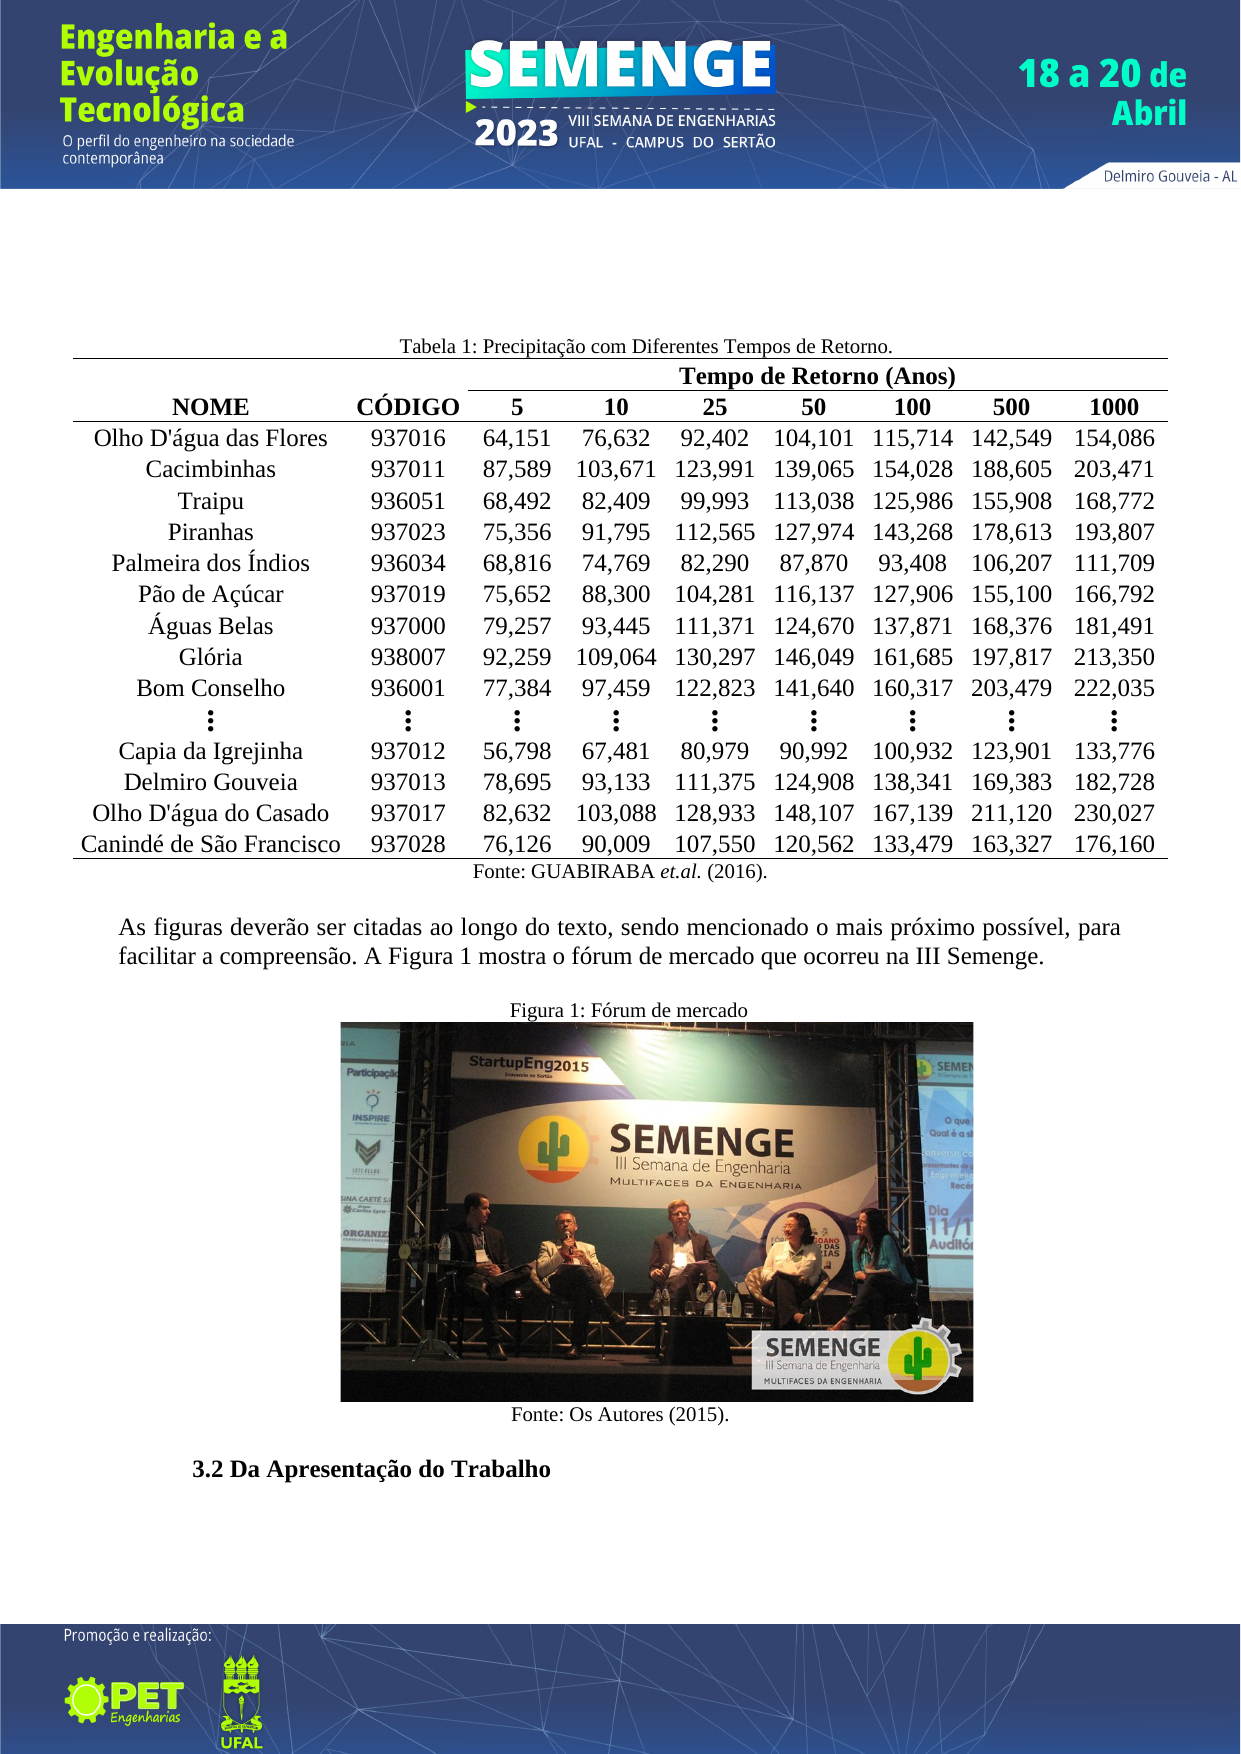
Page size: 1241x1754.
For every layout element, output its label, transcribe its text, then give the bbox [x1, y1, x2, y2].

table_cell 222,035 [1061, 671, 1167, 702]
table_cell . . . [764, 702, 863, 733]
table_cell 142,549 [962, 422, 1061, 452]
table_cell 155,908 [962, 483, 1061, 514]
table_cell 25 [665, 391, 764, 421]
table_cell 103,671 [566, 452, 665, 483]
table_cell . . . [349, 702, 467, 733]
table_cell 154,028 [863, 452, 962, 483]
table_cell 168,772 [1061, 483, 1167, 514]
table_cell 155,100 [962, 577, 1061, 608]
table_cell 91,795 [566, 515, 665, 546]
table_cell 5 [468, 391, 566, 421]
table_cell 154,086 [1061, 422, 1167, 452]
table_cell 76,126 [468, 827, 566, 858]
table_cell 500 [962, 391, 1061, 421]
text Fonte: GUABIRABA et.al. (2016). [118, 859, 1122, 883]
table_cell 64,151 [468, 422, 566, 452]
table_cell 169,383 [962, 765, 1061, 796]
table_cell Capia da Igrejinha [73, 733, 348, 764]
table_cell 1000 [1061, 391, 1167, 421]
table_cell 133,479 [863, 827, 962, 858]
table_cell Canindé de São Francisco [73, 827, 348, 858]
text Figura 1: Fórum de mercado [118, 998, 1122, 1022]
table_cell 127,974 [764, 515, 863, 546]
table_cell 87,870 [764, 546, 863, 577]
table_cell 123,901 [962, 733, 1061, 764]
table_cell 128,933 [665, 796, 764, 827]
table_cell 97,459 [566, 671, 665, 702]
table_cell 88,300 [566, 577, 665, 608]
table_cell 68,816 [468, 546, 566, 577]
table_cell 141,640 [764, 671, 863, 702]
table_cell . . . [863, 702, 962, 733]
table_cell 79,257 [468, 608, 566, 639]
table_cell 937016 [349, 422, 467, 452]
table_cell Piranhas [73, 515, 348, 546]
table_cell 936001 [349, 671, 467, 702]
table_cell 167,139 [863, 796, 962, 827]
table_cell 143,268 [863, 515, 962, 546]
table_cell 67,481 [566, 733, 665, 764]
table_cell 160,317 [863, 671, 962, 702]
table_cell 193,807 [1061, 515, 1167, 546]
table_cell 938007 [349, 640, 467, 671]
table_header NOME [73, 359, 348, 421]
table_cell Bom Conselho [73, 671, 348, 702]
table_cell . . . [73, 702, 348, 733]
table_cell 211,120 [962, 796, 1061, 827]
table_cell 82,409 [566, 483, 665, 514]
table_cell 76,632 [566, 422, 665, 452]
table_cell Águas Belas [73, 608, 348, 639]
table_cell Glória [73, 640, 348, 671]
table_cell 230,027 [1061, 796, 1167, 827]
table_cell 104,281 [665, 577, 764, 608]
table_cell 937011 [349, 452, 467, 483]
table_cell 115,714 [863, 422, 962, 452]
table_cell 139,065 [764, 452, 863, 483]
table_cell 176,160 [1061, 827, 1167, 858]
table_cell 92,259 [468, 640, 566, 671]
table_cell 56,798 [468, 733, 566, 764]
table_header Tempo de Retorno (Anos) [468, 359, 1167, 389]
table_cell . . . [665, 702, 764, 733]
table_cell Cacimbinhas [73, 452, 348, 483]
table_cell 937023 [349, 515, 467, 546]
table_cell 99,993 [665, 483, 764, 514]
table_cell 111,371 [665, 608, 764, 639]
table_cell 75,356 [468, 515, 566, 546]
table_cell 161,685 [863, 640, 962, 671]
table_cell 936034 [349, 546, 467, 577]
table_cell Delmiro Gouveia [73, 765, 348, 796]
table_cell 78,695 [468, 765, 566, 796]
table_cell 124,670 [764, 608, 863, 639]
text 3.2 Da Apresentação do Trabalho [118, 1454, 1122, 1483]
table_cell 106,207 [962, 546, 1061, 577]
table_cell 80,979 [665, 733, 764, 764]
table_cell 178,613 [962, 515, 1061, 546]
table_cell 937013 [349, 765, 467, 796]
picture [0, 0, 1241, 189]
table_cell 77,384 [468, 671, 566, 702]
table_cell 120,562 [764, 827, 863, 858]
table_cell 100,932 [863, 733, 962, 764]
table_cell 122,823 [665, 671, 764, 702]
text As figuras deverão ser citadas ao longo do texto, sendo mencionado o mais próximo possível, para facilitar a compreensão. A Figura 1 mostra o fórum de mercado que ocorreu na III Semenge. [118, 912, 1122, 970]
table_cell 130,297 [665, 640, 764, 671]
table_cell 75,652 [468, 577, 566, 608]
table_cell 124,908 [764, 765, 863, 796]
table_cell . . . [566, 702, 665, 733]
table_cell Olho D'água das Flores [73, 422, 348, 452]
table_cell 100 [863, 391, 962, 421]
table_cell 937028 [349, 827, 467, 858]
table_header CÓDIGO [349, 359, 467, 421]
table_cell 133,776 [1061, 733, 1167, 764]
table_cell 82,632 [468, 796, 566, 827]
table_cell . . . [468, 702, 566, 733]
table_cell 92,402 [665, 422, 764, 452]
table_cell 146,049 [764, 640, 863, 671]
table_cell 111,709 [1061, 546, 1167, 577]
table_cell 116,137 [764, 577, 863, 608]
table_cell 93,445 [566, 608, 665, 639]
table_cell 937012 [349, 733, 467, 764]
table_cell 203,479 [962, 671, 1061, 702]
table_cell 107,550 [665, 827, 764, 858]
table_cell 203,471 [1061, 452, 1167, 483]
table_cell 168,376 [962, 608, 1061, 639]
table_cell Traipu [73, 483, 348, 514]
table_cell 125,986 [863, 483, 962, 514]
table_cell . . . [1061, 702, 1167, 733]
table_cell 113,038 [764, 483, 863, 514]
table_cell 90,992 [764, 733, 863, 764]
table_cell 74,769 [566, 546, 665, 577]
table_cell 127,906 [863, 577, 962, 608]
table_cell 148,107 [764, 796, 863, 827]
table_cell 103,088 [566, 796, 665, 827]
table_cell 87,589 [468, 452, 566, 483]
table_cell 123,991 [665, 452, 764, 483]
table_cell 10 [566, 391, 665, 421]
table_cell 937019 [349, 577, 467, 608]
table_cell 109,064 [566, 640, 665, 671]
table_cell 50 [764, 391, 863, 421]
table_cell 82,290 [665, 546, 764, 577]
table_cell 166,792 [1061, 577, 1167, 608]
table_cell 104,101 [764, 422, 863, 452]
table_cell Pão de Açúcar [73, 577, 348, 608]
table_cell 90,009 [566, 827, 665, 858]
picture [0, 1624, 1241, 1754]
table_cell 188,605 [962, 452, 1061, 483]
table_cell Palmeira dos Índios [73, 546, 348, 577]
picture [340, 1022, 974, 1402]
table_cell 93,133 [566, 765, 665, 796]
table_cell 112,565 [665, 515, 764, 546]
table_cell 163,327 [962, 827, 1061, 858]
table_cell 936051 [349, 483, 467, 514]
table_cell 111,375 [665, 765, 764, 796]
table_cell 182,728 [1061, 765, 1167, 796]
text Fonte: Os Autores (2015). [118, 1402, 1122, 1426]
text Tabela 1: Precipitação com Diferentes Tempos de Retorno. [170, 334, 1122, 358]
table_cell 197,817 [962, 640, 1061, 671]
table_cell . . . [962, 702, 1061, 733]
table_cell 937000 [349, 608, 467, 639]
table_cell 138,341 [863, 765, 962, 796]
table_cell Olho D'água do Casado [73, 796, 348, 827]
table_cell 68,492 [468, 483, 566, 514]
table_cell 93,408 [863, 546, 962, 577]
table_cell 137,871 [863, 608, 962, 639]
table_cell 213,350 [1061, 640, 1167, 671]
table_cell 937017 [349, 796, 467, 827]
table_cell 181,491 [1061, 608, 1167, 639]
